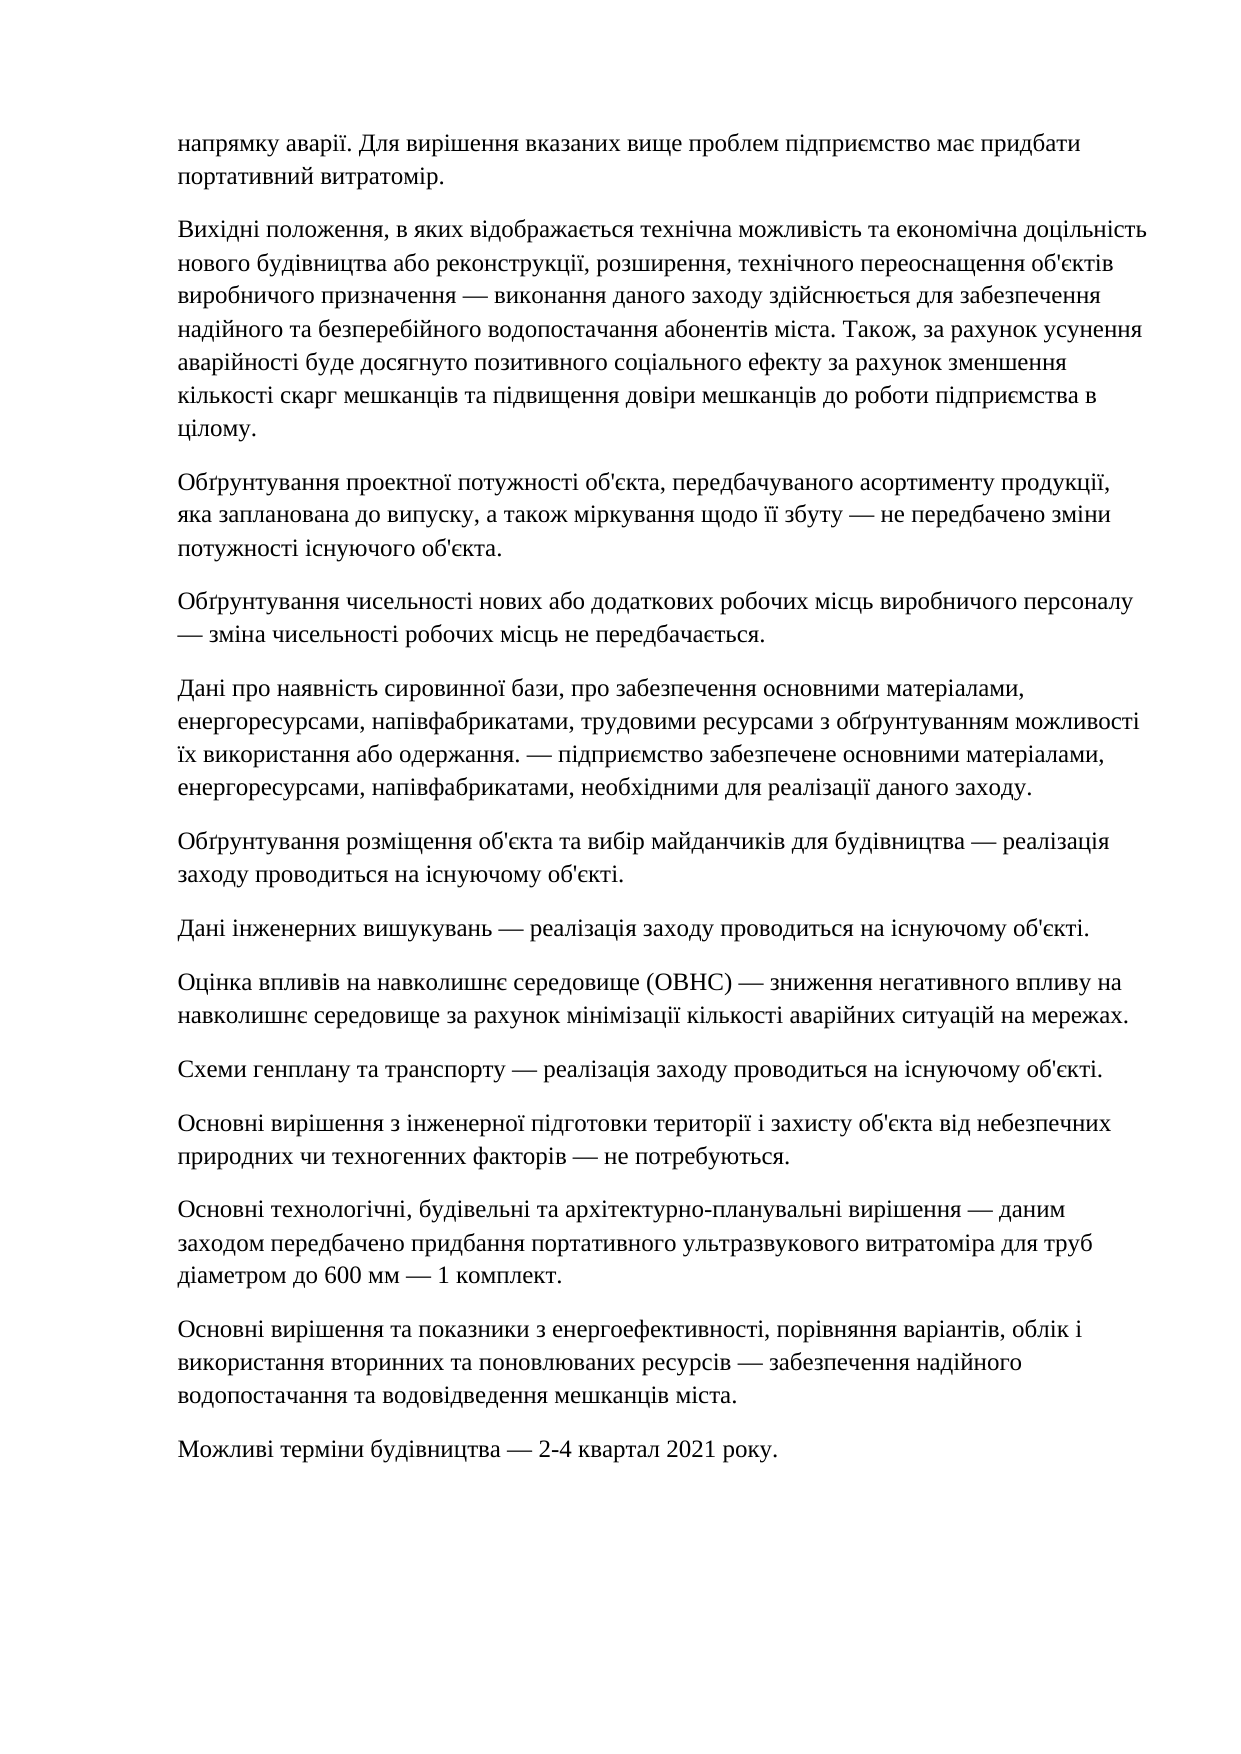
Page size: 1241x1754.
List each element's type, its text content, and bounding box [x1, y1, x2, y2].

text Схеми генплану та транспорту — реалізація заходу проводиться на існуючому об'єкті. [177, 1054, 1152, 1083]
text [177, 128, 1152, 189]
text Обґрунтування чисельності нових або додаткових робочих місць виробничого персоналу — зміна чисельності робочих місць не передбачається. [177, 586, 1152, 648]
text Оцінка впливів на навколишнє середовище (ОВНС) — зниження негативного впливу на навколишнє середовище за рахунок мінімізації кількості аварійних ситуацій на мережах. [177, 967, 1152, 1029]
text Дані інженерних вишукувань — реалізація заходу проводиться на існуючому об'єкті. [177, 913, 1152, 942]
text Дані про наявність сировинної бази, про забезпечення основними матеріалами, енергоресурсами, напівфабрикатами, трудовими ресурсами з обґрунтуванням можливості їх використання або одержання. — підприємство забезпечене основними матеріалами, енергоресурсами, напівфабрикатами, необхідними для реалізації даного заходу. [177, 673, 1152, 801]
text Обґрунтування проектної потужності об'єкта, передбачуваного асортименту продукції, яка запланована до випуску, а також міркування щодо її збуту — не передбачено зміни потужності існуючого об'єкта. [177, 467, 1152, 561]
text Основні вирішення з інженерної підготовки території і захисту об'єкта від небезпечних природних чи техногенних факторів — не потребуються. [177, 1108, 1152, 1169]
text Обґрунтування розміщення об'єкта та вибір майданчиків для будівництва — реалізація заходу проводиться на існуючому об'єкті. [177, 826, 1152, 888]
text Основні технологічні, будівельні та архітектурно-планувальні вирішення — даним заходом передбачено придбання портативного ультразвукового витратоміра для труб діаметром до 600 мм — 1 комплект. [177, 1194, 1152, 1289]
text Можливі терміни будівництва — 2-4 квартал 2021 року. [177, 1434, 1152, 1463]
text Основні вирішення та показники з енергоефективності, порівняння варіантів, облік і використання вторинних та поновлюваних ресурсів — забезпечення надійного водопостачання та водовідведення мешканців міста. [177, 1314, 1152, 1409]
text Вихідні положення, в яких відображається технічна можливість та економічна доцільність нового будівництва або реконструкції, розширення, технічного переоснащення об'єктів виробничого призначення — виконання даного заходу здійснюється для забезпечення надійного та безперебійного водопостачання абонентів міста. Також, за рахунок усунення аварійності буде досягнуто позитивного соціального ефекту за рахунок зменшення кількості скарг мешканців та підвищення довіри мешканців до роботи підприємства в цілому. [177, 214, 1152, 441]
